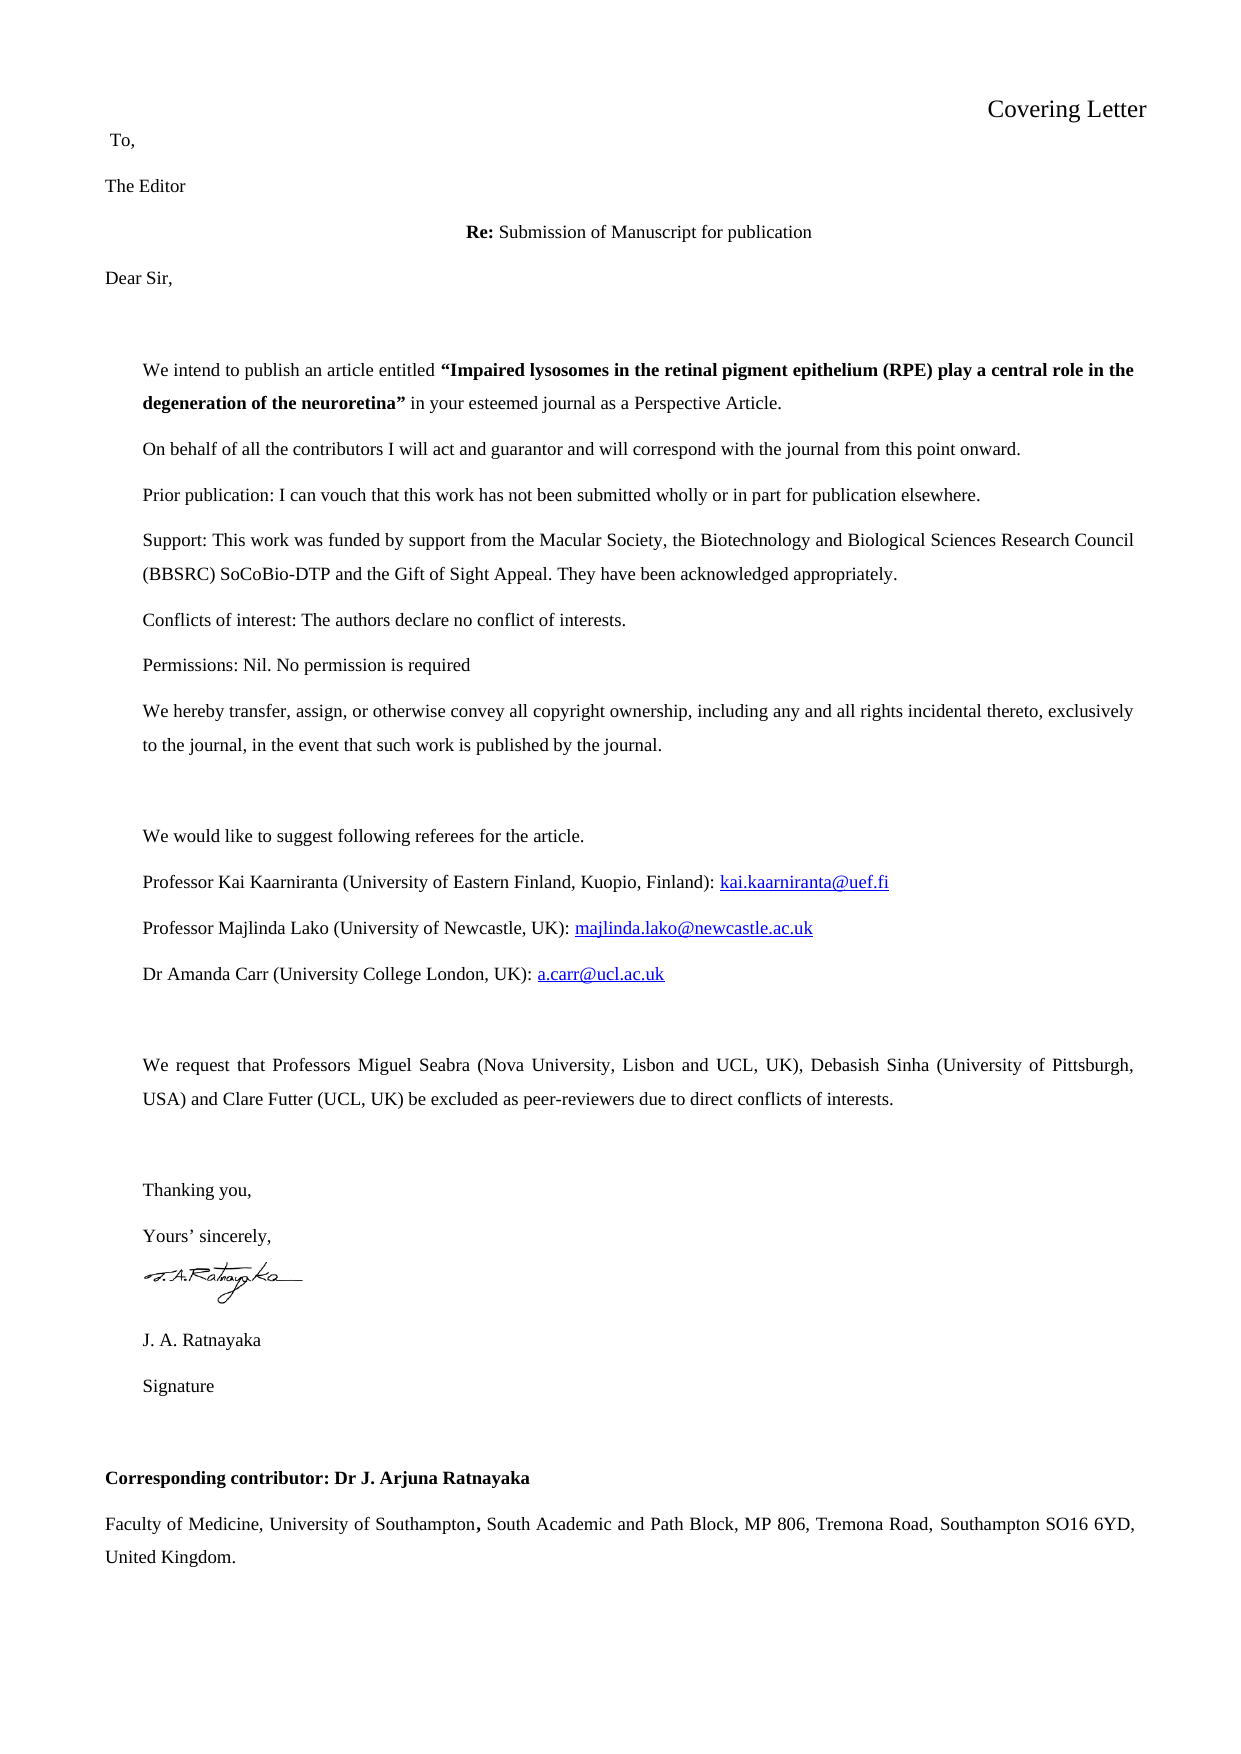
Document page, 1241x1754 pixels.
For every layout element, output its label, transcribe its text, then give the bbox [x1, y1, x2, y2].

text We intend to publish an article entitled “Impaired lysosomes in the retinal pigment epithelium (RPE) play a central role in the degeneration of the neuroretina” in your esteemed journal as a Perspective Article. [142, 347, 1135, 413]
text Thanking you, [105, 1167, 1135, 1201]
text We hereby transfer, assign, or otherwise convey all copyright ownership, including any and all rights incidental thereto, exclusively to the journal, in the event that such work is published by the journal. [142, 688, 1135, 755]
text On behalf of all the contributors I will act and guarantor and will correspond with the journal from this point onward. [105, 426, 1135, 459]
picture [142, 1259, 304, 1306]
text Professor Majlinda Lako (University of Newcastle, UK): majlinda.lako@newcastle.ac.uk [105, 905, 1135, 938]
text Dear Sir, [105, 255, 1135, 288]
text Support: This work was funded by support from the Macular Society, the Biotechnology and Biological Sciences Research Council (BBSRC) SoCoBio-DTP and the Gift of Sight Appeal. They have been acknowledged appropriately. [142, 517, 1135, 584]
text Signature [105, 1363, 1135, 1397]
text Faculty of Medicine, University of Southampton, South Academic and Path Block, MP 806, Tremona Road, Southampton SO16 6YD, United Kingdom. [105, 1501, 1135, 1568]
text Professor Kai Kaarniranta (University of Eastern Finland, Kuopio, Finland): kai.kaarniranta@uef.fi [105, 859, 1135, 892]
text We would like to suggest following referees for the article. [105, 813, 1135, 847]
text Corresponding contributor: Dr J. Arjuna Ratnayaka [105, 1455, 1135, 1488]
text Permissions: Nil. No permission is required [105, 642, 1135, 676]
text Conflicts of interest: The authors declare no conflict of interests. [105, 597, 1135, 630]
text Dr Amanda Carr (University College London, UK): a.carr@ucl.ac.uk [105, 951, 1135, 984]
text Prior publication: I can vouch that this work has not been submitted wholly or in part for publication elsewhere. [105, 472, 1135, 505]
text J. A. Ratnayaka [105, 1318, 1135, 1351]
text We request that Professors Miguel Seabra (Nova University, Lisbon and UCL, UK), Debasish Sinha (University of Pittsburgh, USA) and Clare Futter (UCL, UK) be excluded as peer-reviewers due to direct conflicts of interests. [142, 1042, 1135, 1109]
text The Editor [105, 163, 1135, 197]
text To, [105, 117, 1135, 151]
text Re: Submission of Manuscript for publication [105, 209, 1135, 242]
text Yours’ sincerely, [105, 1213, 1135, 1247]
